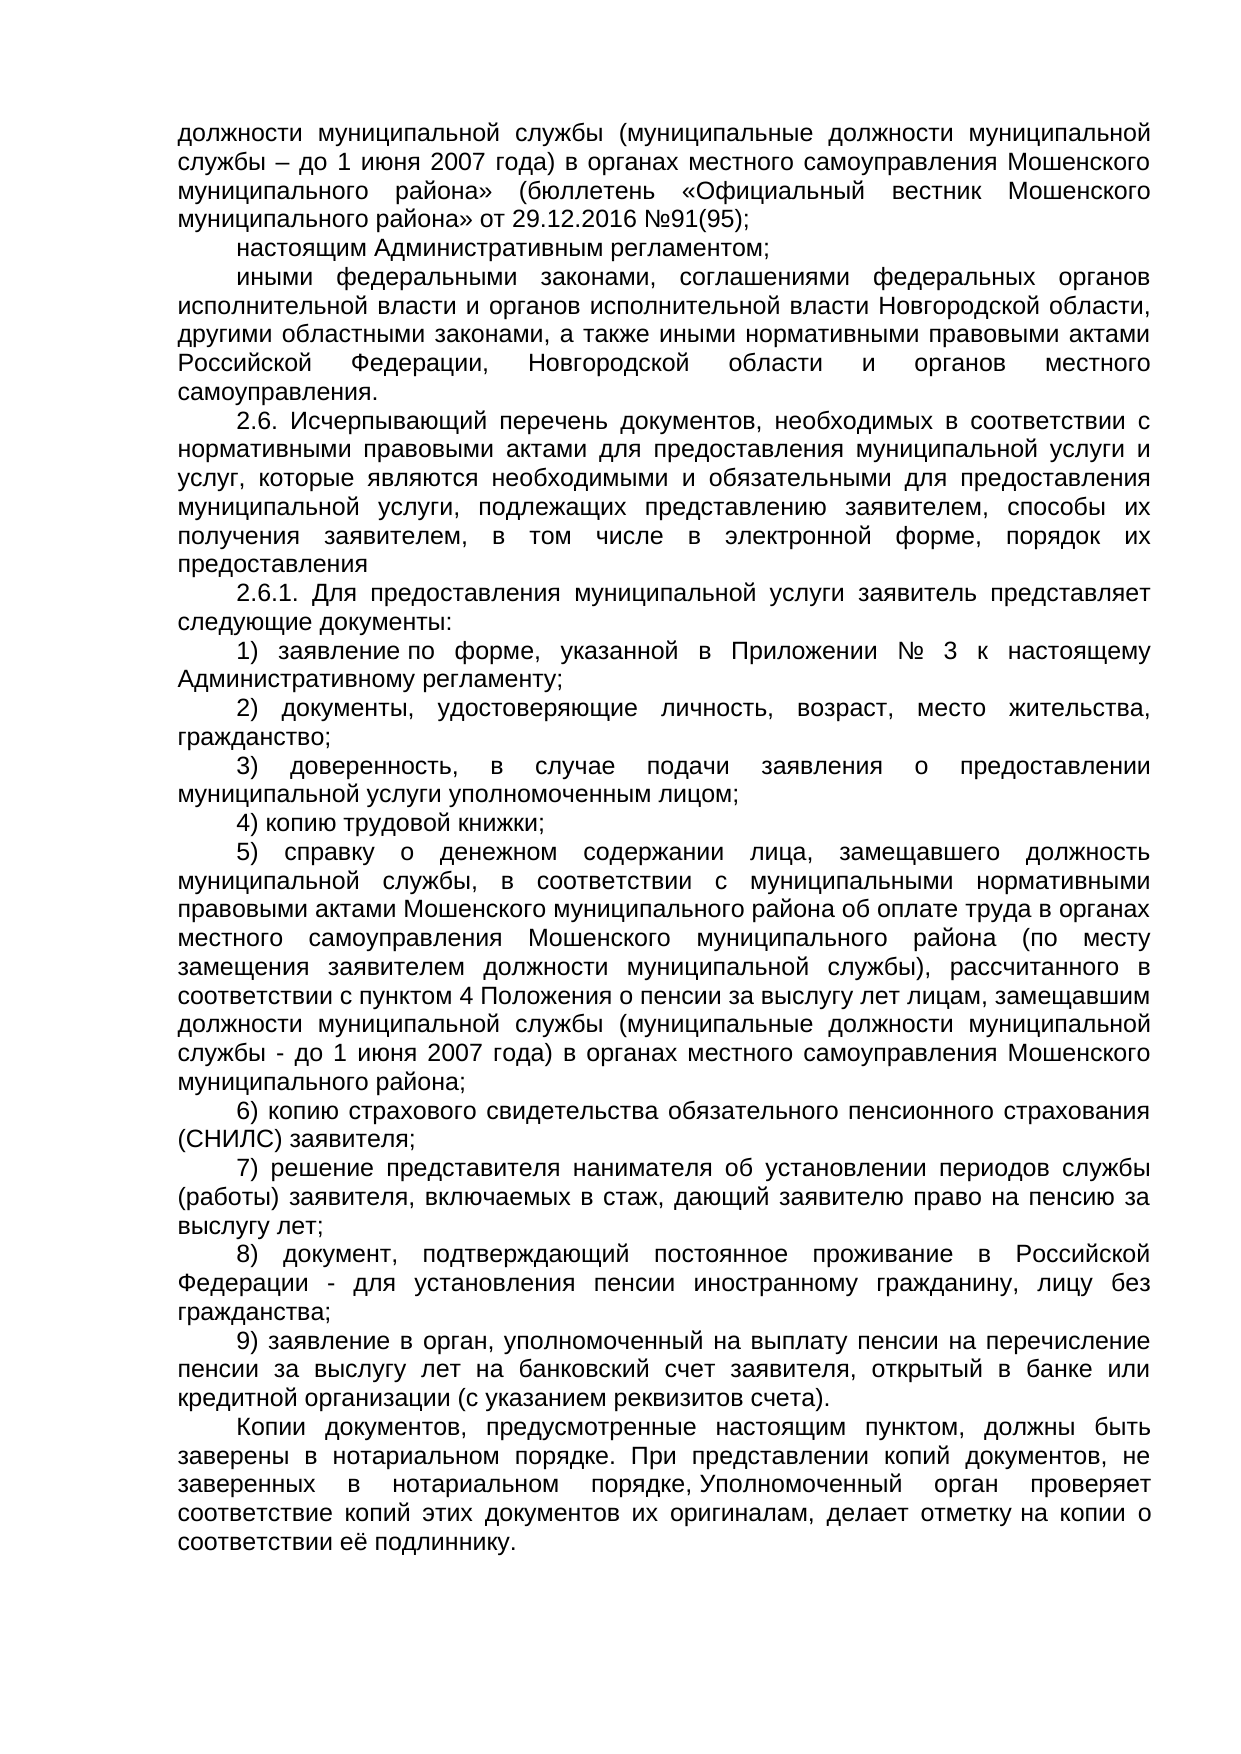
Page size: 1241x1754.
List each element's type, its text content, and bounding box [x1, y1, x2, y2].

text 2) документы, удостоверяющие личность, возраст, место жительства, гражданство; [177, 693, 1152, 751]
text 2.6. Исчерпывающий перечень документов, необходимых в соответствии с нормативными правовыми актами для предоставления муниципальной услуги и услуг, которые являются необходимыми и обязательными для предоставления муниципальной услуги, подлежащих представлению заявителем, способы их получения заявителем, в том числе в электронной форме, порядок их предоставления [177, 406, 1152, 578]
text Копии документов, предусмотренные настоящим пунктом, должны быть заверены в нотариальном порядке. При представлении копий документов, не заверенных в нотариальном порядке, Уполномоченный орган проверяет соответствие копий этих документов их оригиналам, делает отметку на копии о соответствии её подлиннику. [177, 1412, 1152, 1556]
text 8) документ, подтверждающий постоянное проживание в Российской Федерации - для установления пенсии иностранному гражданину, лицу без гражданства; [177, 1239, 1152, 1326]
text 9) заявление в орган, уполномоченный на выплату пенсии на перечисление пенсии за выслугу лет на банковский счет заявителя, открытый в банке или кредитной организации (с указанием реквизитов счета). [177, 1326, 1152, 1412]
text 4) копию трудовой книжки; [177, 808, 1152, 837]
text 7) решение представителя нанимателя об установлении периодов службы (работы) заявителя, включаемых в стаж, дающий заявителю право на пенсию за выслугу лет; [177, 1153, 1152, 1239]
text настоящим Административным регламентом; [177, 233, 1152, 262]
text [177, 118, 1152, 233]
text иными федеральными законами, соглашениями федеральных органов исполнительной власти и органов исполнительной власти Новгородской области, другими областными законами, а также иными нормативными правовыми актами Российской Федерации, Новгородской области и органов местного самоуправления. [177, 262, 1152, 406]
text 3) доверенность, в случае подачи заявления о предоставлении муниципальной услуги уполномоченным лицом; [177, 751, 1152, 808]
text 6) копию страхового свидетельства обязательного пенсионного страхования (СНИЛС) заявителя; [177, 1096, 1152, 1153]
text 1) заявление по форме, указанной в Приложении № 3 к настоящему Административному регламенту; [177, 636, 1152, 693]
text 5) справку о денежном содержании лица, замещавшего должность муниципальной службы, в соответствии с муниципальными нормативными правовыми актами Мошенского муниципального района об оплате труда в органах местного самоуправления Мошенского муниципального района (по месту замещения заявителем должности муниципальной службы), рассчитанного в соответствии с пунктом 4 Положения о пенсии за выслугу лет лицам, замещавшим должности муниципальной службы (муниципальные должности муниципальной службы - до 1 июня 2007 года) в органах местного самоуправления Мошенского муниципального района; [177, 837, 1152, 1096]
text 2.6.1. Для предоставления муниципальной услуги заявитель представляет следующие документы: [177, 578, 1152, 636]
